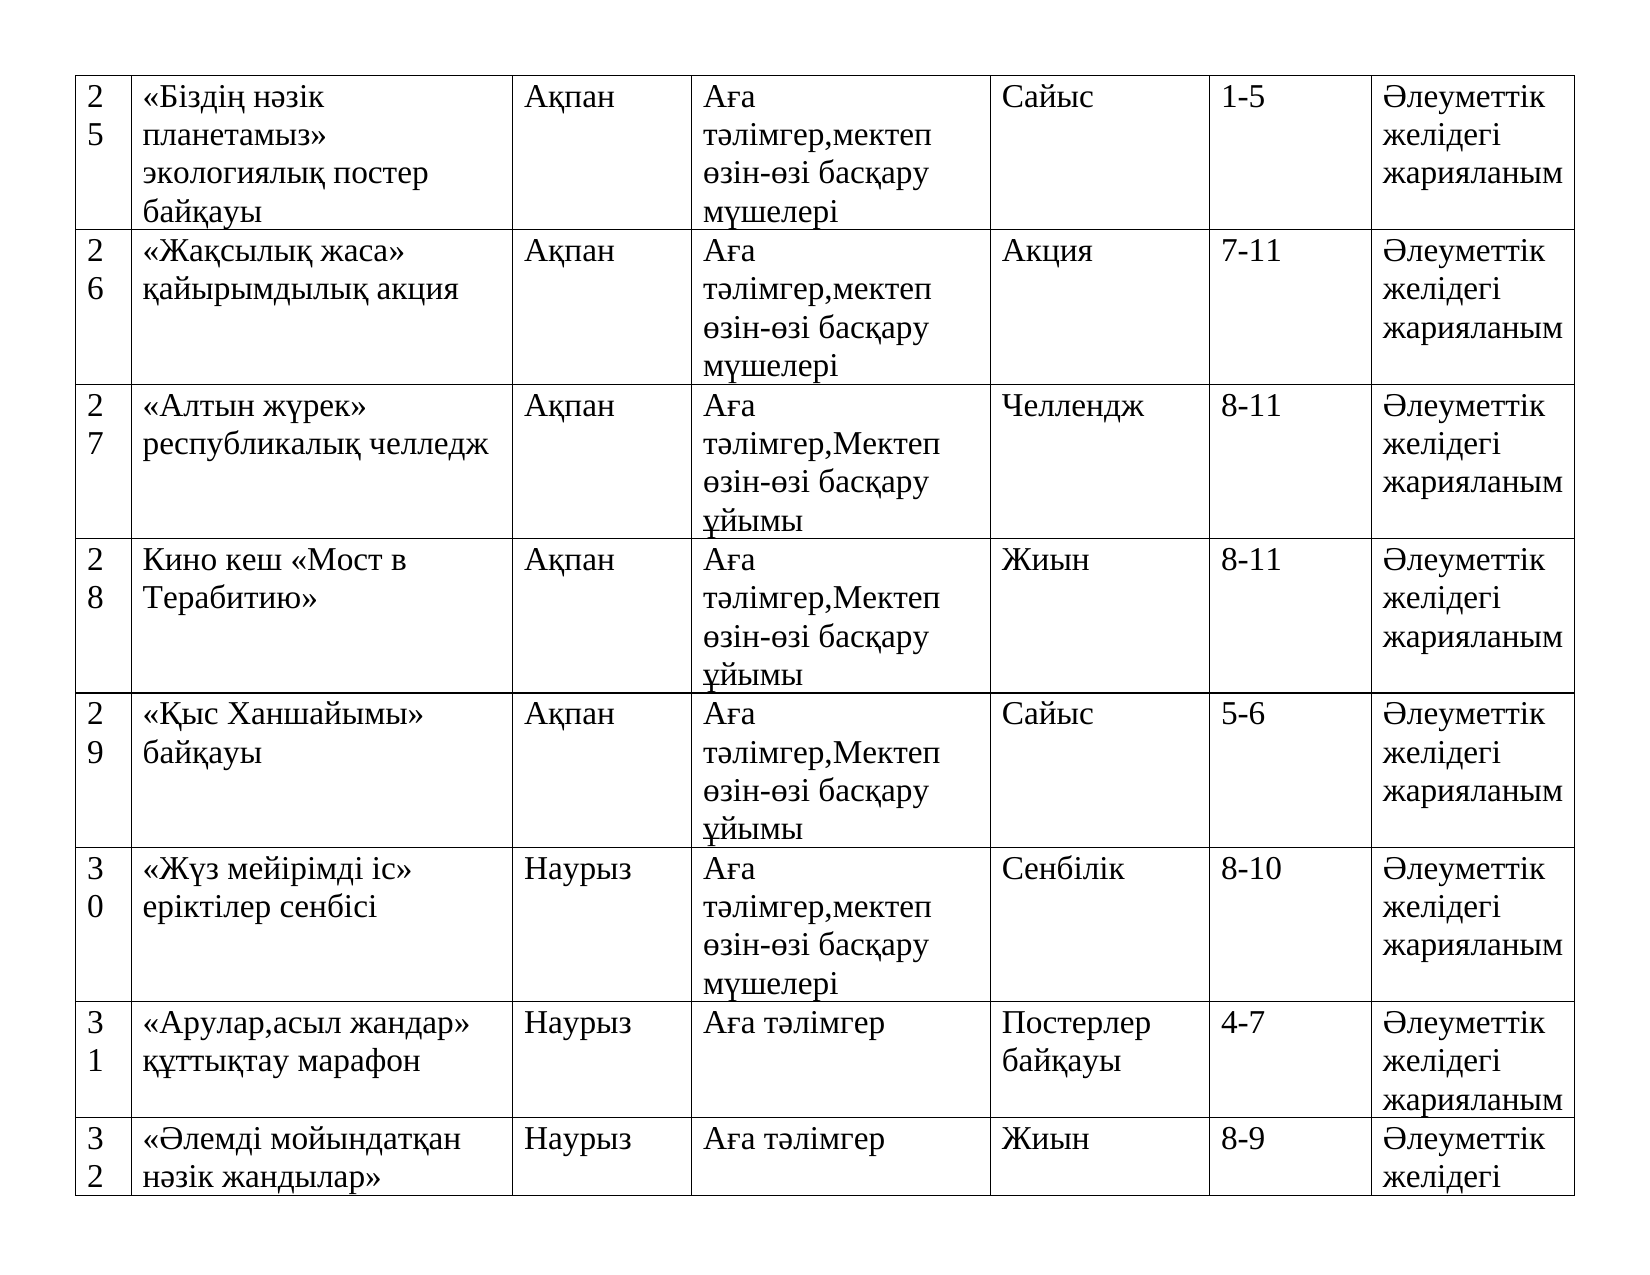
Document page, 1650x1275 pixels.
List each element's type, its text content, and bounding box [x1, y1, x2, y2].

table_cell 7-11 [1210, 230, 1371, 384]
table_cell 8-11 [1210, 539, 1371, 692]
table_cell 32 [76, 1118, 131, 1195]
table_cell Әлеуметтік желідегі жарияланым [1372, 230, 1574, 384]
table_cell Наурыз [513, 848, 691, 1001]
table_cell Сайыс [991, 694, 1209, 847]
table_cell Ақпан [513, 230, 691, 384]
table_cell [1372, 76, 1574, 229]
table_cell «Арулар,асыл жандар» құттықтау марафон [132, 1002, 512, 1117]
table_cell Челлендж [991, 385, 1209, 538]
table_cell Аға тәлімгер,Мектеп өзін-өзі басқару ұйымы [692, 694, 990, 847]
table_cell «Алтын жүрек» республикалық челледж [132, 385, 512, 538]
table_cell 5-6 [1210, 694, 1371, 847]
table_cell 4-7 [1210, 1002, 1371, 1117]
table_cell Әлеуметтік желідегі жарияланым [1372, 848, 1574, 1001]
table_cell Наурыз [513, 1002, 691, 1117]
table_cell Ақпан [513, 76, 691, 229]
table_cell 27 [76, 385, 131, 538]
table_cell Әлеуметтік желідегі жарияланым [1372, 694, 1574, 847]
table_cell 8-11 [1210, 385, 1371, 538]
table_cell Аға тәлімгер [692, 1002, 990, 1117]
table_cell 25 [76, 76, 131, 229]
table_cell 26 [76, 230, 131, 384]
table_cell «Жүз мейірімді іс» еріктілер сенбісі [132, 848, 512, 1001]
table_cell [1372, 1118, 1574, 1195]
table_cell Ақпан [513, 539, 691, 692]
table_cell Аға тәлімгер,мектеп өзін-өзі басқару мүшелері [692, 76, 990, 229]
table_cell «Біздің нәзік планетамыз» экологиялық постер байқауы [132, 76, 512, 229]
table_cell Постерлер байқауы [991, 1002, 1209, 1117]
table_cell Сайыс [991, 76, 1209, 229]
table_cell 1-5 [1210, 76, 1371, 229]
table_cell Аға тәлімгер,Мектеп өзін-өзі басқару ұйымы [692, 539, 990, 692]
table_cell 30 [76, 848, 131, 1001]
table_cell Акция [991, 230, 1209, 384]
table_cell Ақпан [513, 385, 691, 538]
table_cell «Қыс Ханшайымы» байқауы [132, 694, 512, 847]
table_cell Әлеуметтік желідегі жарияланым [1372, 1002, 1574, 1117]
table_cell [132, 1118, 512, 1195]
table_cell Аға тәлімгер,Мектеп өзін-өзі басқару ұйымы [692, 385, 990, 538]
table_cell Кино кеш «Мост в Терабитию» [132, 539, 512, 692]
table_cell Әлеуметтік желідегі жарияланым [1372, 539, 1574, 692]
table_cell 31 [76, 1002, 131, 1117]
table_cell 28 [76, 539, 131, 692]
table_cell Жиын [991, 539, 1209, 692]
table_cell Наурыз [513, 1118, 691, 1195]
table_cell Аға тәлімгер,мектеп өзін-өзі басқару мүшелері [692, 230, 990, 384]
table_cell Ақпан [513, 694, 691, 847]
table_cell «Жақсылық жаса» қайырымдылық акция [132, 230, 512, 384]
table_cell Әлеуметтік желідегі жарияланым [1372, 385, 1574, 538]
table_cell 29 [76, 694, 131, 847]
table_cell Аға тәлімгер [692, 1118, 990, 1195]
table_cell Аға тәлімгер,мектеп өзін-өзі басқару мүшелері [692, 848, 990, 1001]
table_cell 8-9 [1210, 1118, 1371, 1195]
table_cell Жиын [991, 1118, 1209, 1195]
table_cell 8-10 [1210, 848, 1371, 1001]
table_cell Сенбілік [991, 848, 1209, 1001]
